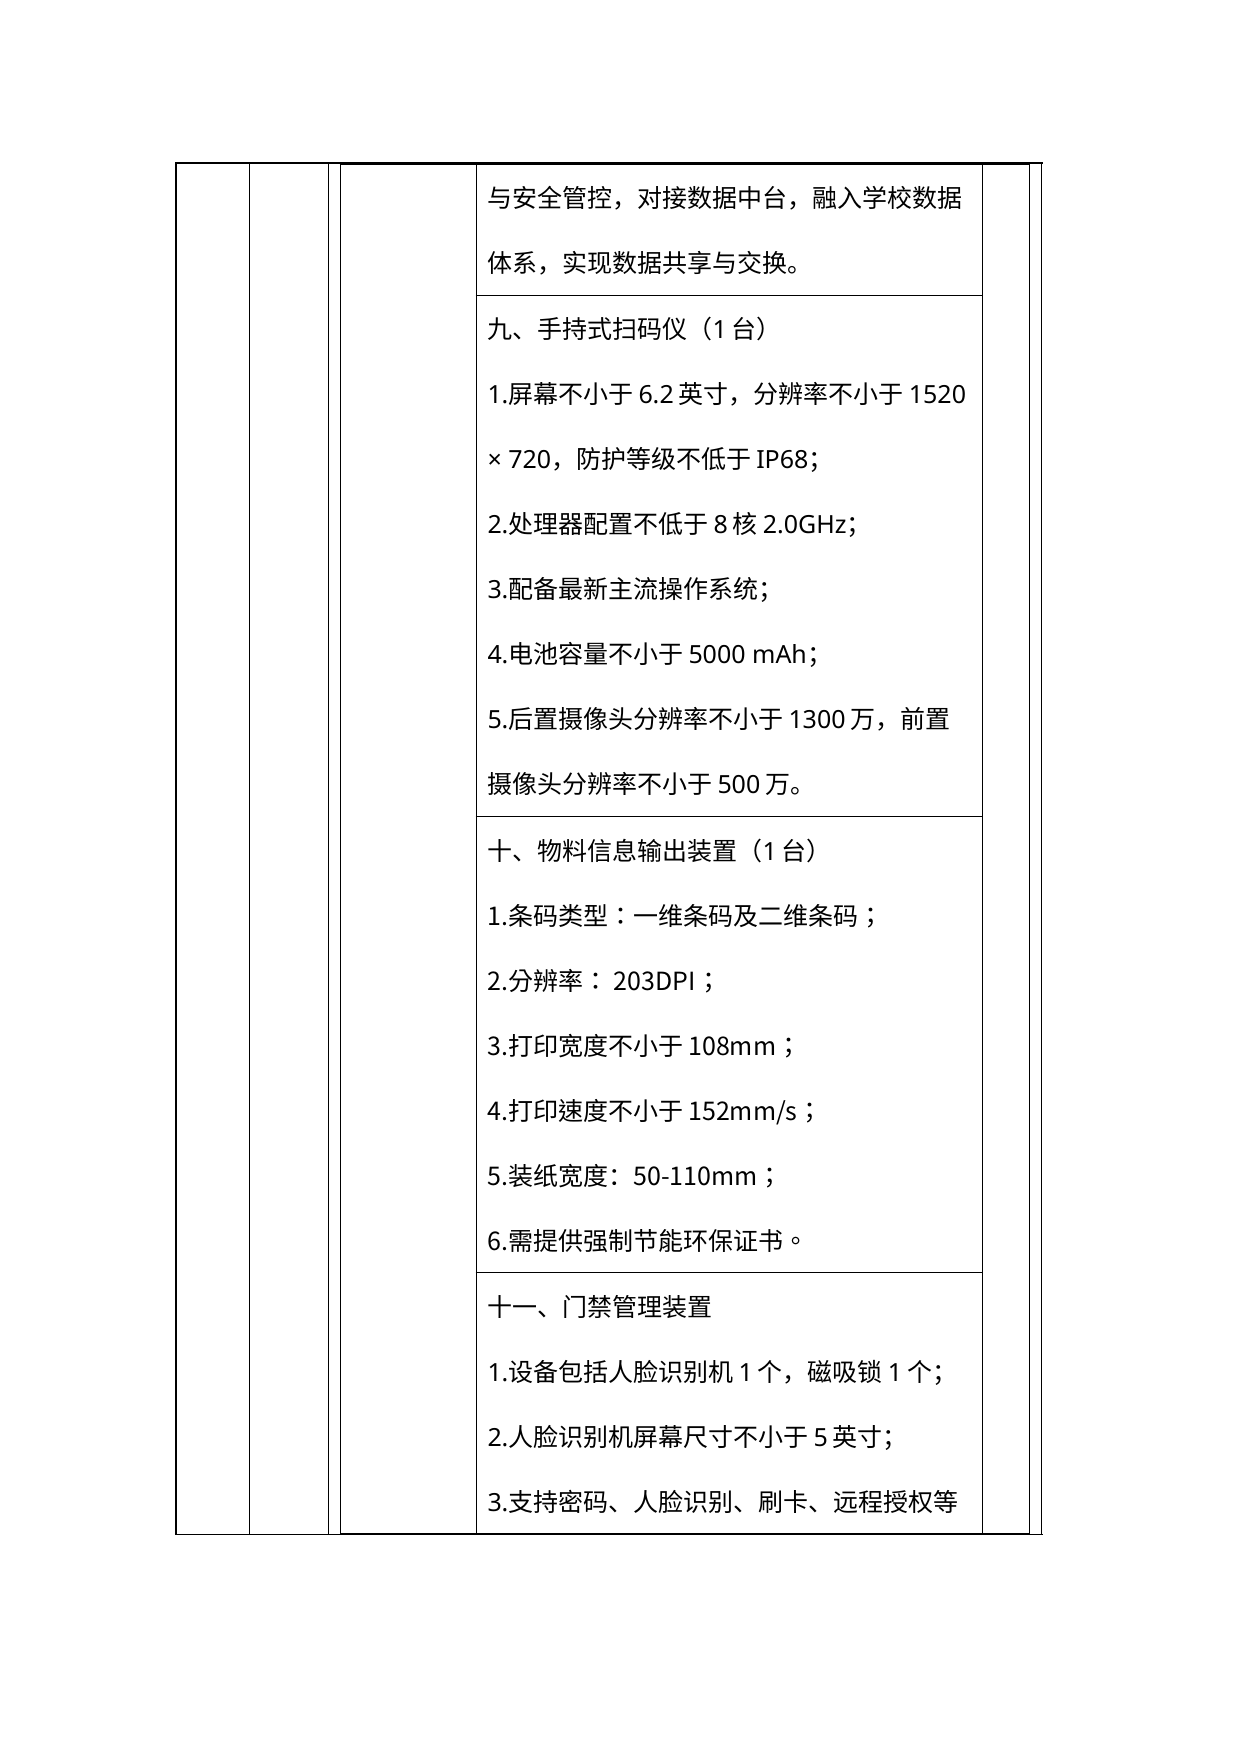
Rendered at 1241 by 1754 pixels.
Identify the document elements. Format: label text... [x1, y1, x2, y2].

table_cell [477, 1273, 982, 1533]
table_cell [477, 817, 982, 1272]
table_cell [250, 164, 328, 1534]
table_cell [477, 296, 982, 816]
table_cell [983, 165, 1029, 1533]
table_cell [329, 164, 340, 1534]
table_cell [341, 165, 476, 1533]
table_cell 2 [177, 164, 249, 1534]
table_cell [477, 165, 982, 295]
table_cell [1030, 164, 1041, 1534]
